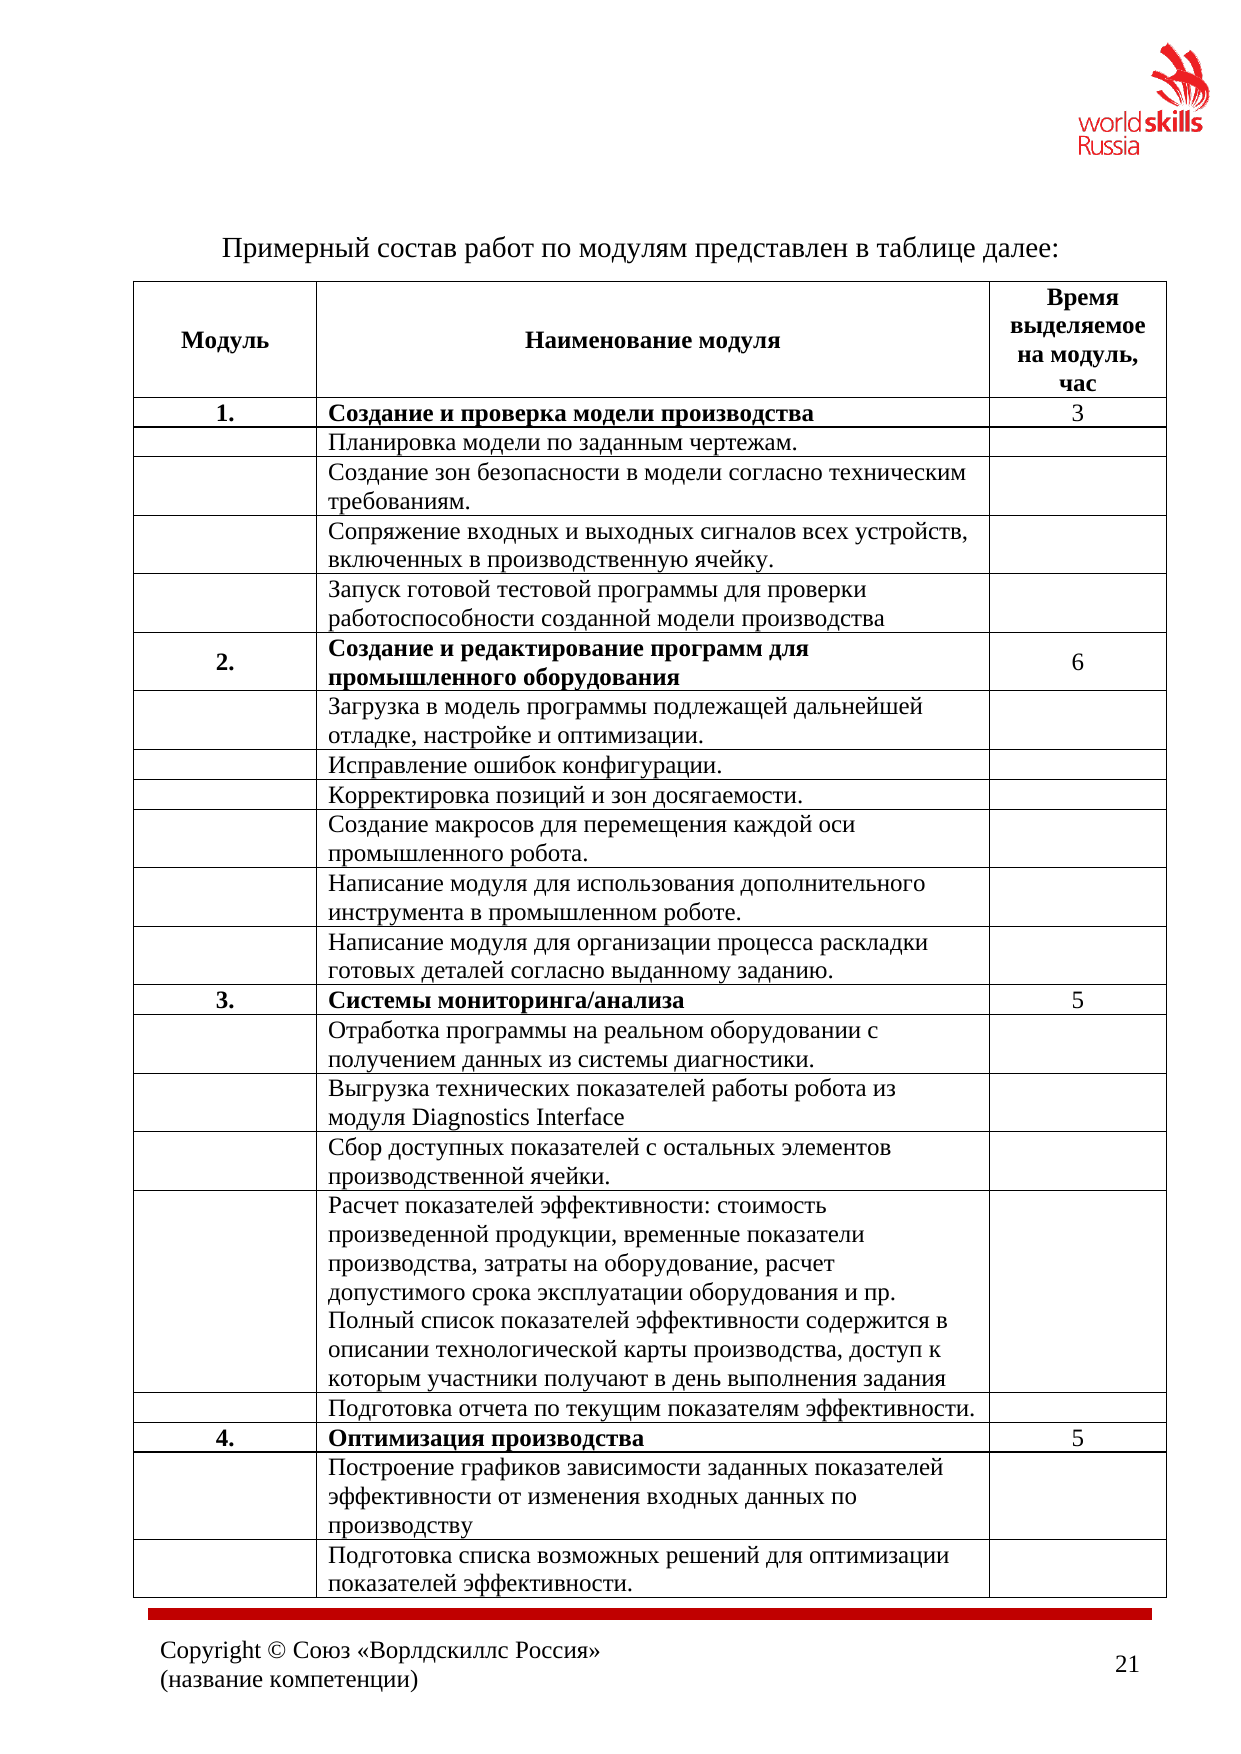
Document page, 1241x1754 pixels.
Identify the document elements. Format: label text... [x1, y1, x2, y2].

table_cell [134, 750, 316, 779]
table_cell [990, 1074, 1166, 1131]
table_cell Создание и редактирование программ для промышленного оборудования [317, 633, 989, 690]
table_cell [134, 516, 316, 573]
table_cell [134, 810, 316, 867]
table_cell [990, 1453, 1166, 1539]
table_cell [990, 428, 1166, 456]
table_cell Отработка программы на реальном оборудовании с получением данных из системы диагностики. [317, 1015, 989, 1072]
table_cell [990, 750, 1166, 779]
table_cell [990, 1015, 1166, 1072]
table_cell Исправление ошибок конфигурации. [317, 750, 989, 779]
table_cell Сопряжение входных и выходных сигналов всех устройств, включенных в производственную ячейку. [317, 516, 989, 573]
table_cell [990, 810, 1166, 867]
table_cell [990, 1132, 1166, 1189]
table_cell [990, 1393, 1166, 1422]
table_cell [990, 574, 1166, 632]
table_cell Корректировка позиций и зон досягаемости. [317, 780, 989, 808]
table_cell [990, 927, 1166, 984]
picture [1078, 42, 1235, 155]
table_cell [134, 1015, 316, 1072]
table_cell Создание зон безопасности в модели согласно техническим требованиям. [317, 457, 989, 515]
table_cell Подготовка списка возможных решений для оптимизации показателей эффективности. [317, 1540, 989, 1597]
table_cell Оптимизация производства [317, 1423, 989, 1451]
table_cell 3 [990, 398, 1166, 426]
table_header Наименование модуля [317, 282, 989, 397]
table_cell 3. [134, 985, 316, 1014]
table_cell 5 [990, 1423, 1166, 1451]
table_cell Загрузка в модель программы подлежащей дальнейшей отладке, настройке и оптимизации. [317, 691, 989, 749]
table_cell 1. [134, 398, 316, 426]
table_cell Подготовка отчета по текущим показателям эффективности. [317, 1393, 989, 1422]
table_cell Расчет показателей эффективности: стоимость произведенной продукции, временные показатели производства, затраты на оборудование, расчет допустимого срока эксплуатации оборудования и пр. Полный список показателей эффективности содержится в описании технологической карты производства, доступ к которым участники получают в день выполнения задания [317, 1191, 989, 1392]
table_cell [990, 1540, 1166, 1597]
table_cell Создание и проверка модели производства [317, 398, 989, 426]
table_cell [134, 1132, 316, 1189]
table_cell [990, 868, 1166, 926]
table_cell Создание макросов для перемещения каждой оси промышленного робота. [317, 810, 989, 867]
table_cell Запуск готовой тестовой программы для проверки работоспособности созданной модели производства [317, 574, 989, 632]
table_cell 6 [990, 633, 1166, 690]
table_cell [134, 428, 316, 456]
table_cell [990, 457, 1166, 515]
table_cell [134, 1540, 316, 1597]
table_cell Выгрузка технических показателей работы робота из модуля Diagnostics Interface [317, 1074, 989, 1131]
table_cell [990, 780, 1166, 808]
table_cell [134, 1453, 316, 1539]
table_cell Написание модуля для использования дополнительного инструмента в промышленном роботе. [317, 868, 989, 926]
table_cell 4. [134, 1423, 316, 1451]
table_cell [134, 457, 316, 515]
table_cell [990, 691, 1166, 749]
table_cell Планировка модели по заданным чертежам. [317, 428, 989, 456]
table_cell Сбор доступных показателей с остальных элементов производственной ячейки. [317, 1132, 989, 1189]
table_cell Системы мониторинга/анализа [317, 985, 989, 1014]
table_cell Построение графиков зависимости заданных показателей эффективности от изменения входных данных по производству [317, 1453, 989, 1539]
table_cell [134, 1191, 316, 1392]
table_cell [990, 1191, 1166, 1392]
table_cell [134, 868, 316, 926]
text Примерный состав работ по модулям представлен в таблице далее: [148, 230, 1152, 264]
table_cell [134, 1074, 316, 1131]
table_cell [134, 1393, 316, 1422]
table_header Время выделяемое на модуль, час [990, 282, 1166, 397]
table_cell [134, 691, 316, 749]
table_cell Написание модуля для организации процесса раскладки готовых деталей согласно выданному заданию. [317, 927, 989, 984]
table_header Модуль [134, 282, 316, 397]
table_cell [134, 927, 316, 984]
table_cell [134, 574, 316, 632]
table_cell 5 [990, 985, 1166, 1014]
table_cell [990, 516, 1166, 573]
table_cell [134, 780, 316, 808]
table_cell 2. [134, 633, 316, 690]
